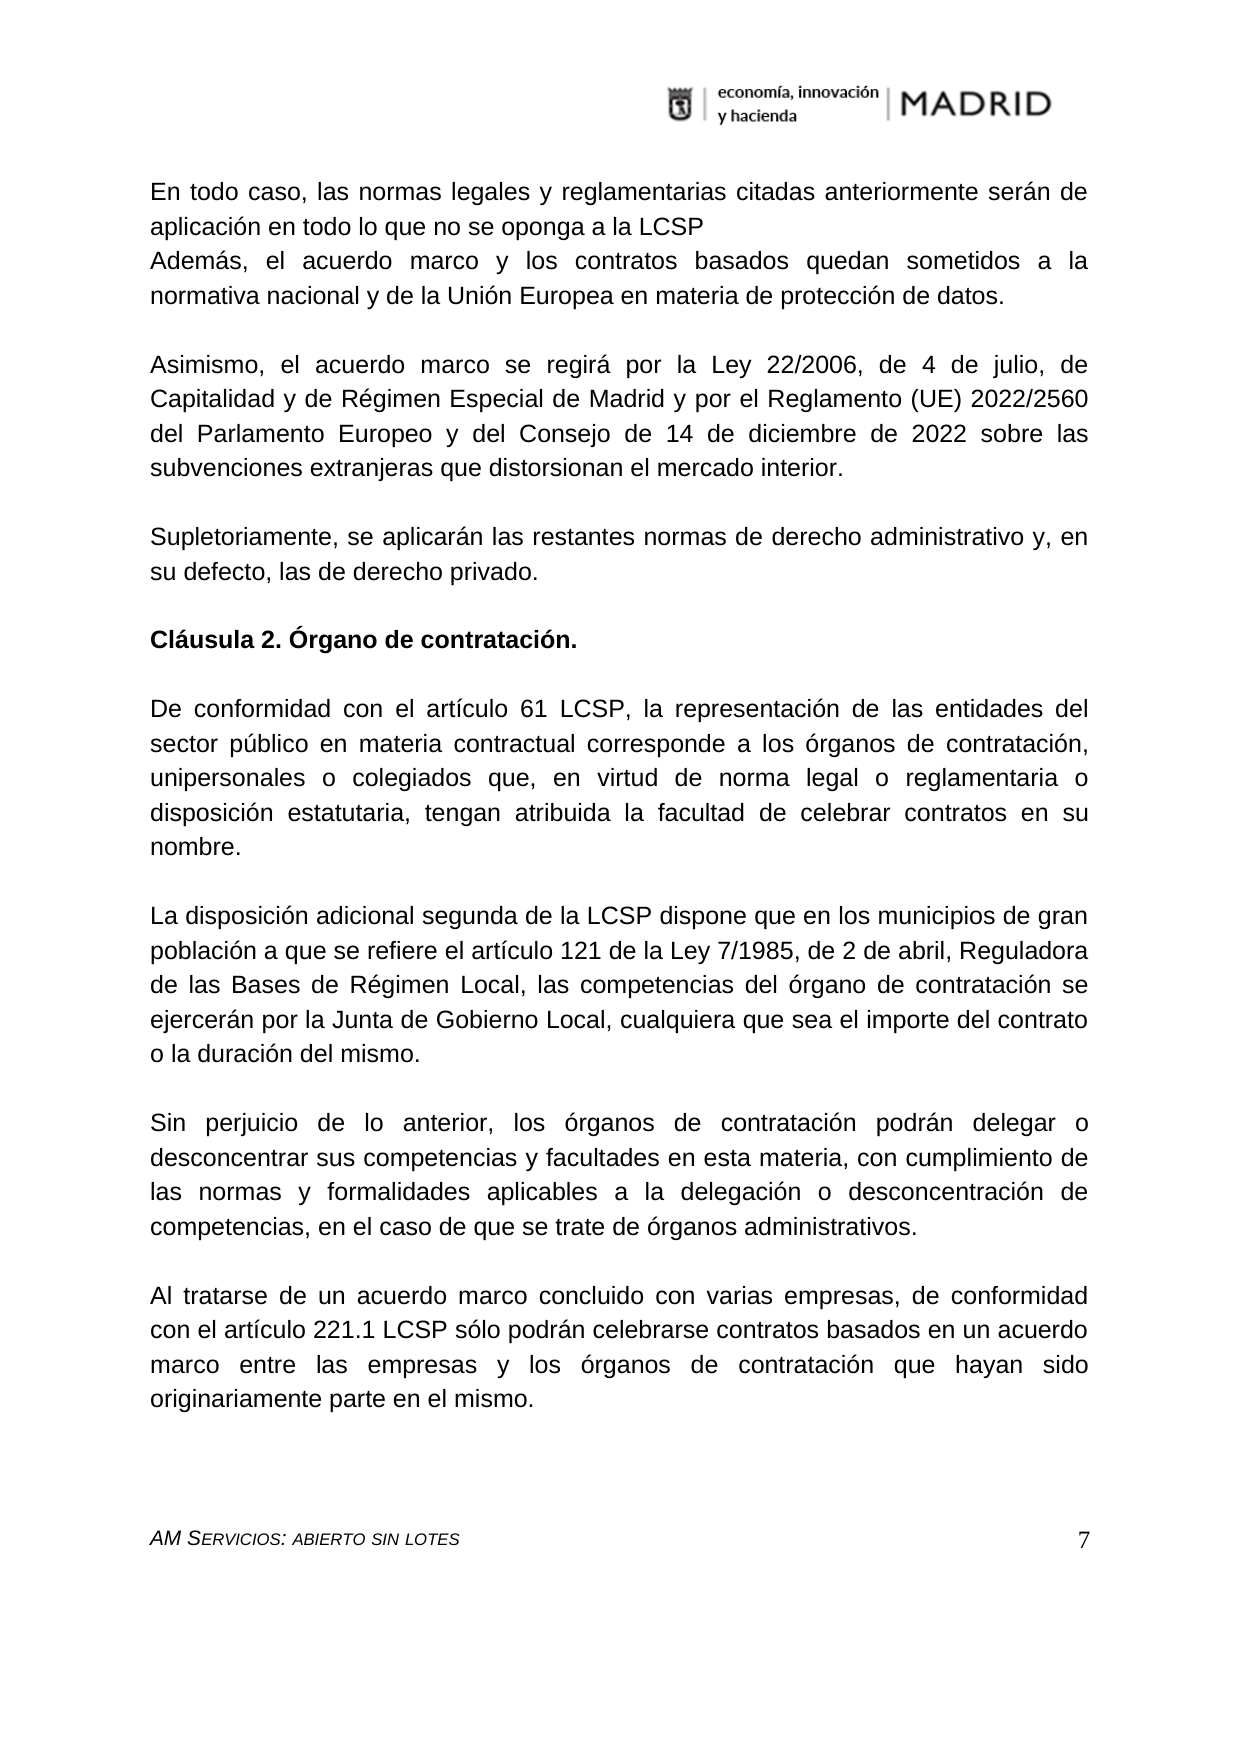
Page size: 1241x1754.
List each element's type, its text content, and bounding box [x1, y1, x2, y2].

text Supletoriamente, se aplicarán las restantes normas de derecho administrativo y, en su defecto, las de derecho privado. [150, 522, 1090, 585]
text Asimismo, el acuerdo marco se regirá por la Ley 22/2006, de 4 de julio, de Capitalidad y de Régimen Especial de Madrid y por el Reglamento (UE) 2022/2560 del Parlamento Europeo y del Consejo de 14 de diciembre de 2022 sobre las subvenciones extranjeras que distorsionan el mercado interior. [150, 350, 1090, 482]
text Sin perjuicio de lo anterior, los órganos de contratación podrán delegar o desconcentrar sus competencias y facultades en esta materia, con cumplimiento de las normas y formalidades aplicables a la delegación o desconcentración de competencias, en el caso de que se trate de órganos administrativos. [150, 1108, 1090, 1240]
subtitle Cláusula 2. Órgano de contratación. [150, 626, 1090, 654]
picture [647, 75, 1068, 142]
text Al tratarse de un acuerdo marco concluido con varias empresas, de conformidad con el artículo 221.1 LCSP sólo podrán celebrarse contratos basados en un acuerdo marco entre las empresas y los órganos de contratación que hayan sido originariamente parte en el mismo. [150, 1281, 1090, 1413]
text De conformidad con el artículo 61 LCSP, la representación de las entidades del sector público en materia contractual corresponde a los órganos de contratación, unipersonales o colegiados que, en virtud de norma legal o reglamentaria o disposición estatutaria, tengan atribuida la facultad de celebrar contratos en su nombre. [150, 694, 1090, 861]
text Además, el acuerdo marco y los contratos basados quedan sometidos a la normativa nacional y de la Unión Europea en materia de protección de datos. [150, 246, 1090, 309]
text En todo caso, las normas legales y reglamentarias citadas anteriormente serán de aplicación en todo lo que no se oponga a la LCSP [150, 177, 1090, 241]
text La disposición adicional segunda de la LCSP dispone que en los municipios de gran población a que se refiere el artículo 121 de la Ley 7/1985, de 2 de abril, Reguladora de las Bases de Régimen Local, las competencias del órgano de contratación se ejercerán por la Junta de Gobierno Local, cualquiera que sea el importe del contrato o la duración del mismo. [150, 901, 1090, 1068]
